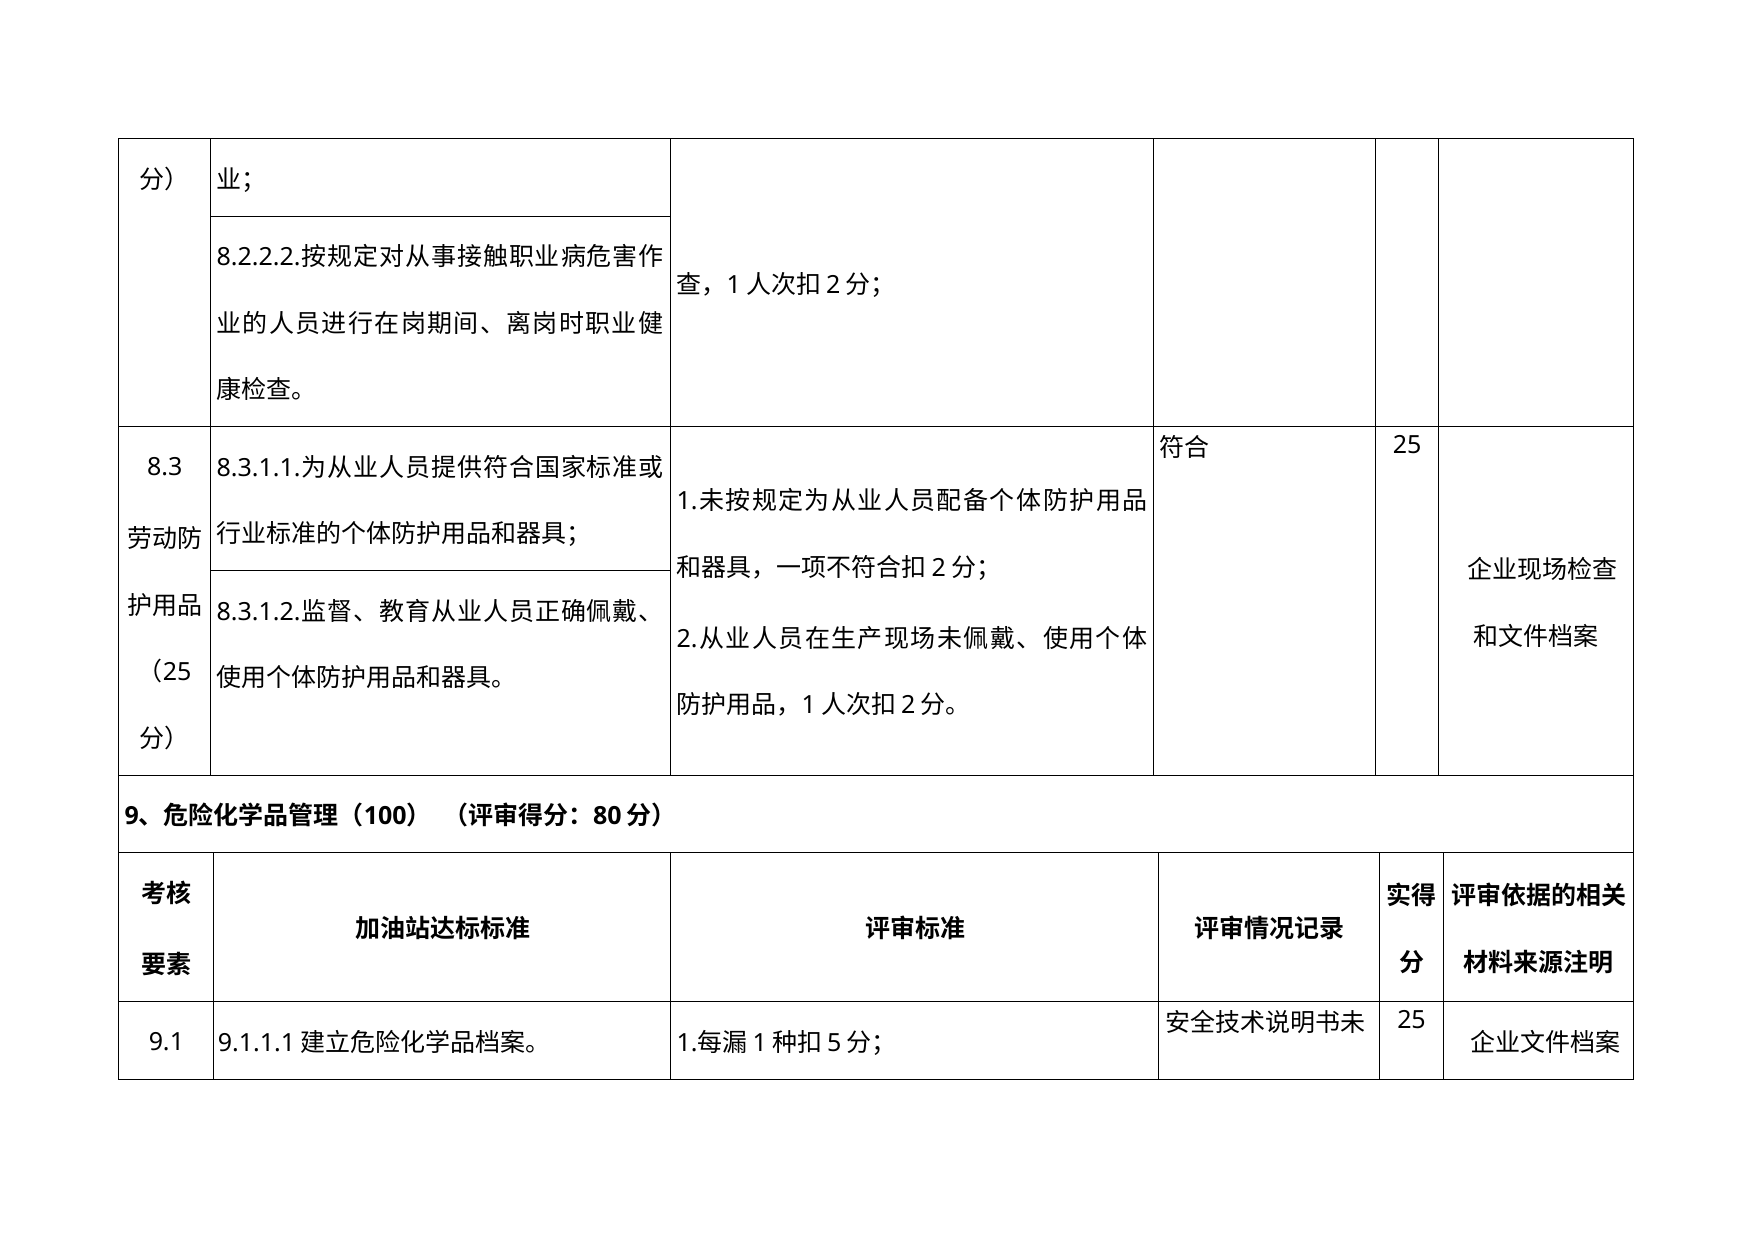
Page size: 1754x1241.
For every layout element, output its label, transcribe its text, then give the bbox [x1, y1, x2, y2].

table_cell 8.3.1.2.监督、教育从业人员正确佩戴、使用个体防护用品和器具。 [211, 571, 670, 774]
table_cell 实得分 [1380, 853, 1443, 1001]
table_cell 25 [1376, 427, 1438, 774]
table_cell 25 [1380, 1002, 1443, 1078]
table_cell 9.1.1.1建立危险化学品档案。 [214, 1002, 670, 1078]
table_cell 加油站达标标准 [214, 853, 670, 1001]
table_cell 8.3.1.1.为从业人员提供符合国家标准或行业标准的个体防护用品和器具； [211, 427, 670, 570]
table_cell 9.1 危险化学品档案（30分） [119, 1002, 213, 1078]
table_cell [671, 1002, 1158, 1078]
table_cell 符合 [1154, 427, 1375, 774]
table_cell 考核 要素 [119, 853, 213, 1001]
table_cell 企业文件档案 [1444, 1002, 1633, 1078]
table_cell 9、危险化学品管理（100） （评审得分：80分） [119, 776, 1633, 852]
table_cell 企业现场检查和文件档案 [1439, 427, 1633, 774]
table_cell 8.2.2.2.按规定对从事接触职业病危害作业的人员进行在岗期间、离岗时职业健康检查。 [211, 217, 670, 426]
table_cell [1159, 1002, 1379, 1078]
table_cell 8.3 劳动防护用品（25分） [119, 427, 210, 774]
table_cell 评审依据的相关材料来源注明 [1444, 853, 1633, 1001]
table_cell 评审标准 [671, 853, 1158, 1001]
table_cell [211, 139, 670, 216]
table_cell 1.未按规定为从业人员配备个体防护用品和器具，一项不符合扣2分； 2.从业人员在生产现场未佩戴、使用个体防护用品，1人次扣2分。 [671, 427, 1153, 774]
table_cell 评审情况记录 [1159, 853, 1379, 1001]
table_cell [671, 139, 1153, 426]
